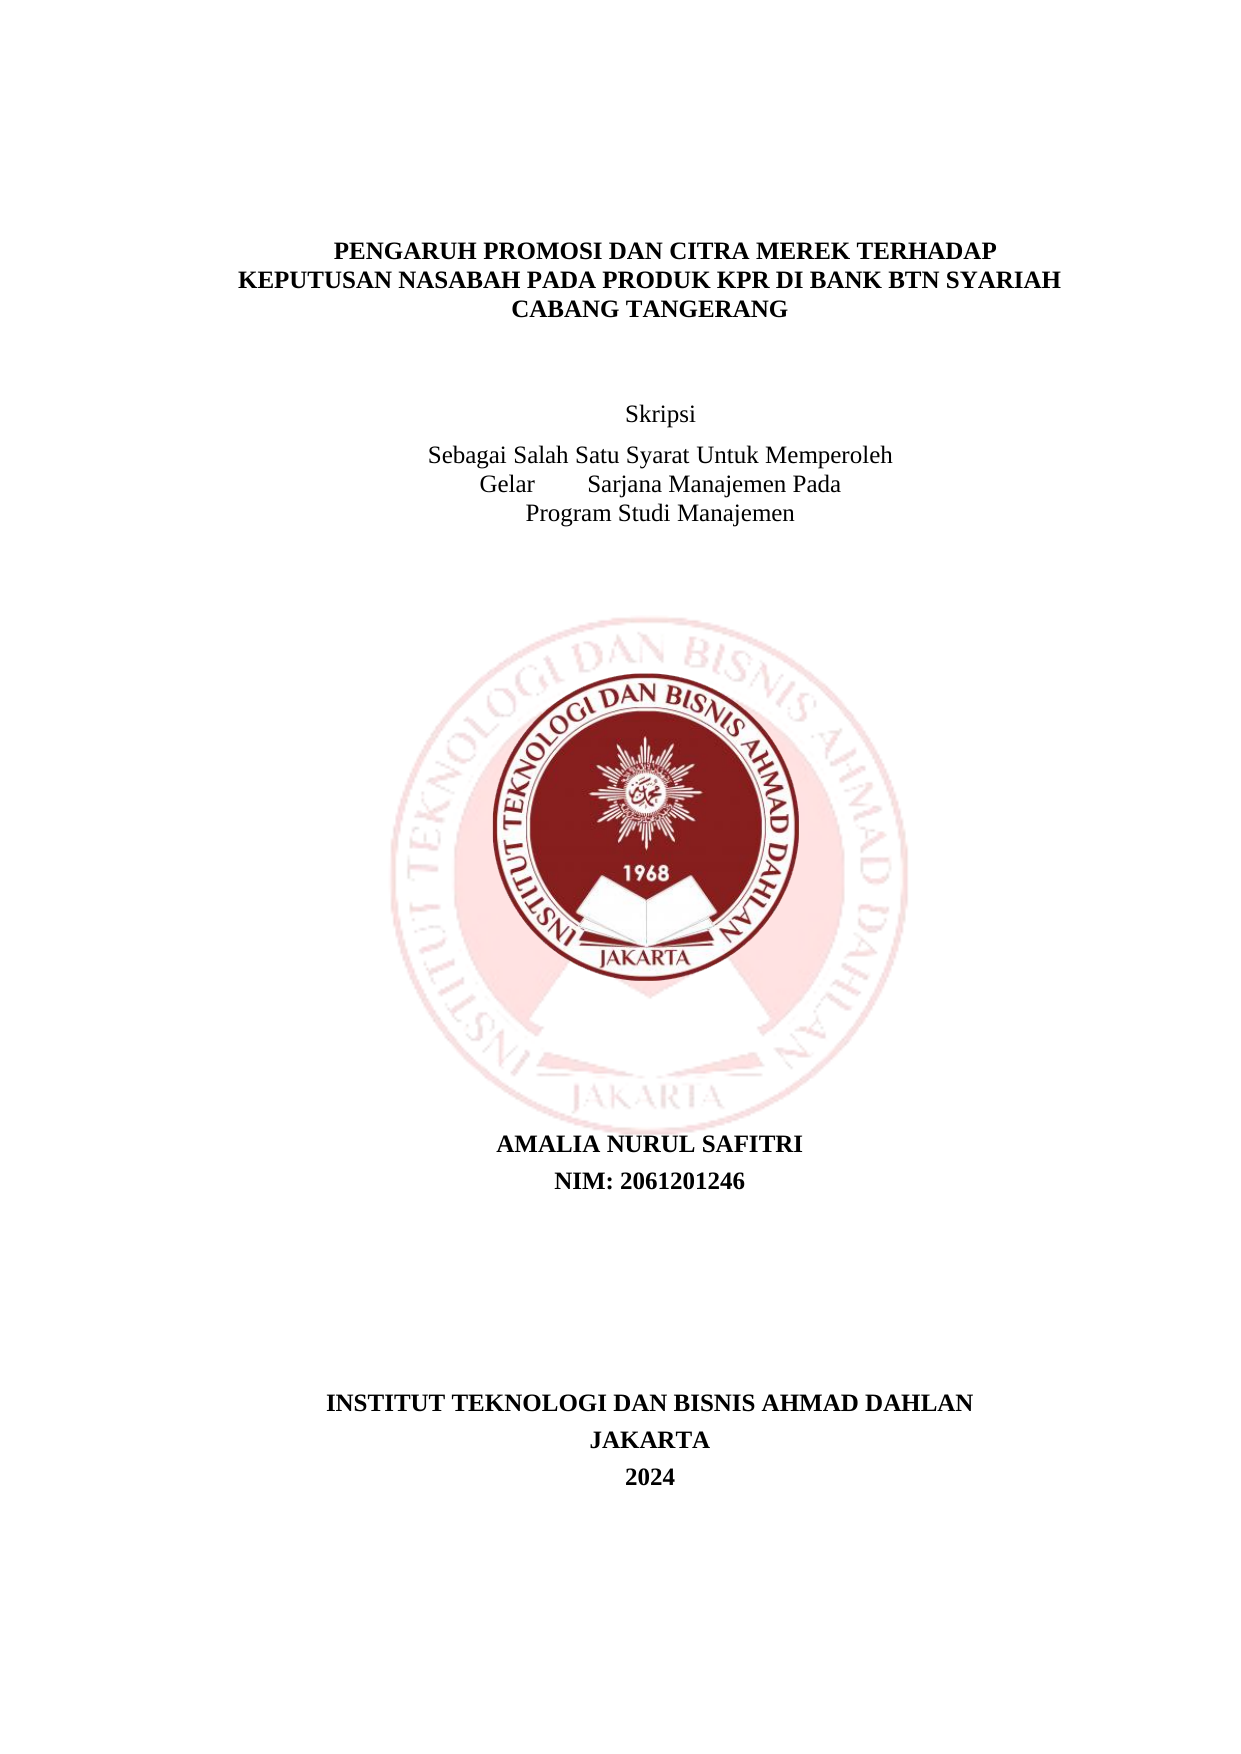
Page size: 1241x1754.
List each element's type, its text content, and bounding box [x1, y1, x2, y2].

picture [492, 673, 799, 981]
text INSTITUT TEKNOLOGI DAN BISNIS AHMAD DAHLAN [236, 1388, 1063, 1417]
text JAKARTA [236, 1425, 1063, 1454]
text Sebagai Salah Satu Syarat Untuk Memperoleh Gelar Sarjana Manajemen Pada [423, 441, 897, 498]
text Program Studi Manajemen [423, 498, 897, 527]
text 2024 [236, 1462, 1063, 1491]
text Skripsi [423, 399, 898, 428]
text PENGARUH PROMOSI DAN CITRA MEREK TERHADAP KEPUTUSAN NASABAH PADA PRODUK KPR DI BANK BTN SYARIAH CABANG TANGERANG [236, 236, 1063, 322]
text AMALIA NURUL SAFITRI [236, 1129, 1063, 1157]
text NIM: 2061201246 [236, 1166, 1063, 1194]
